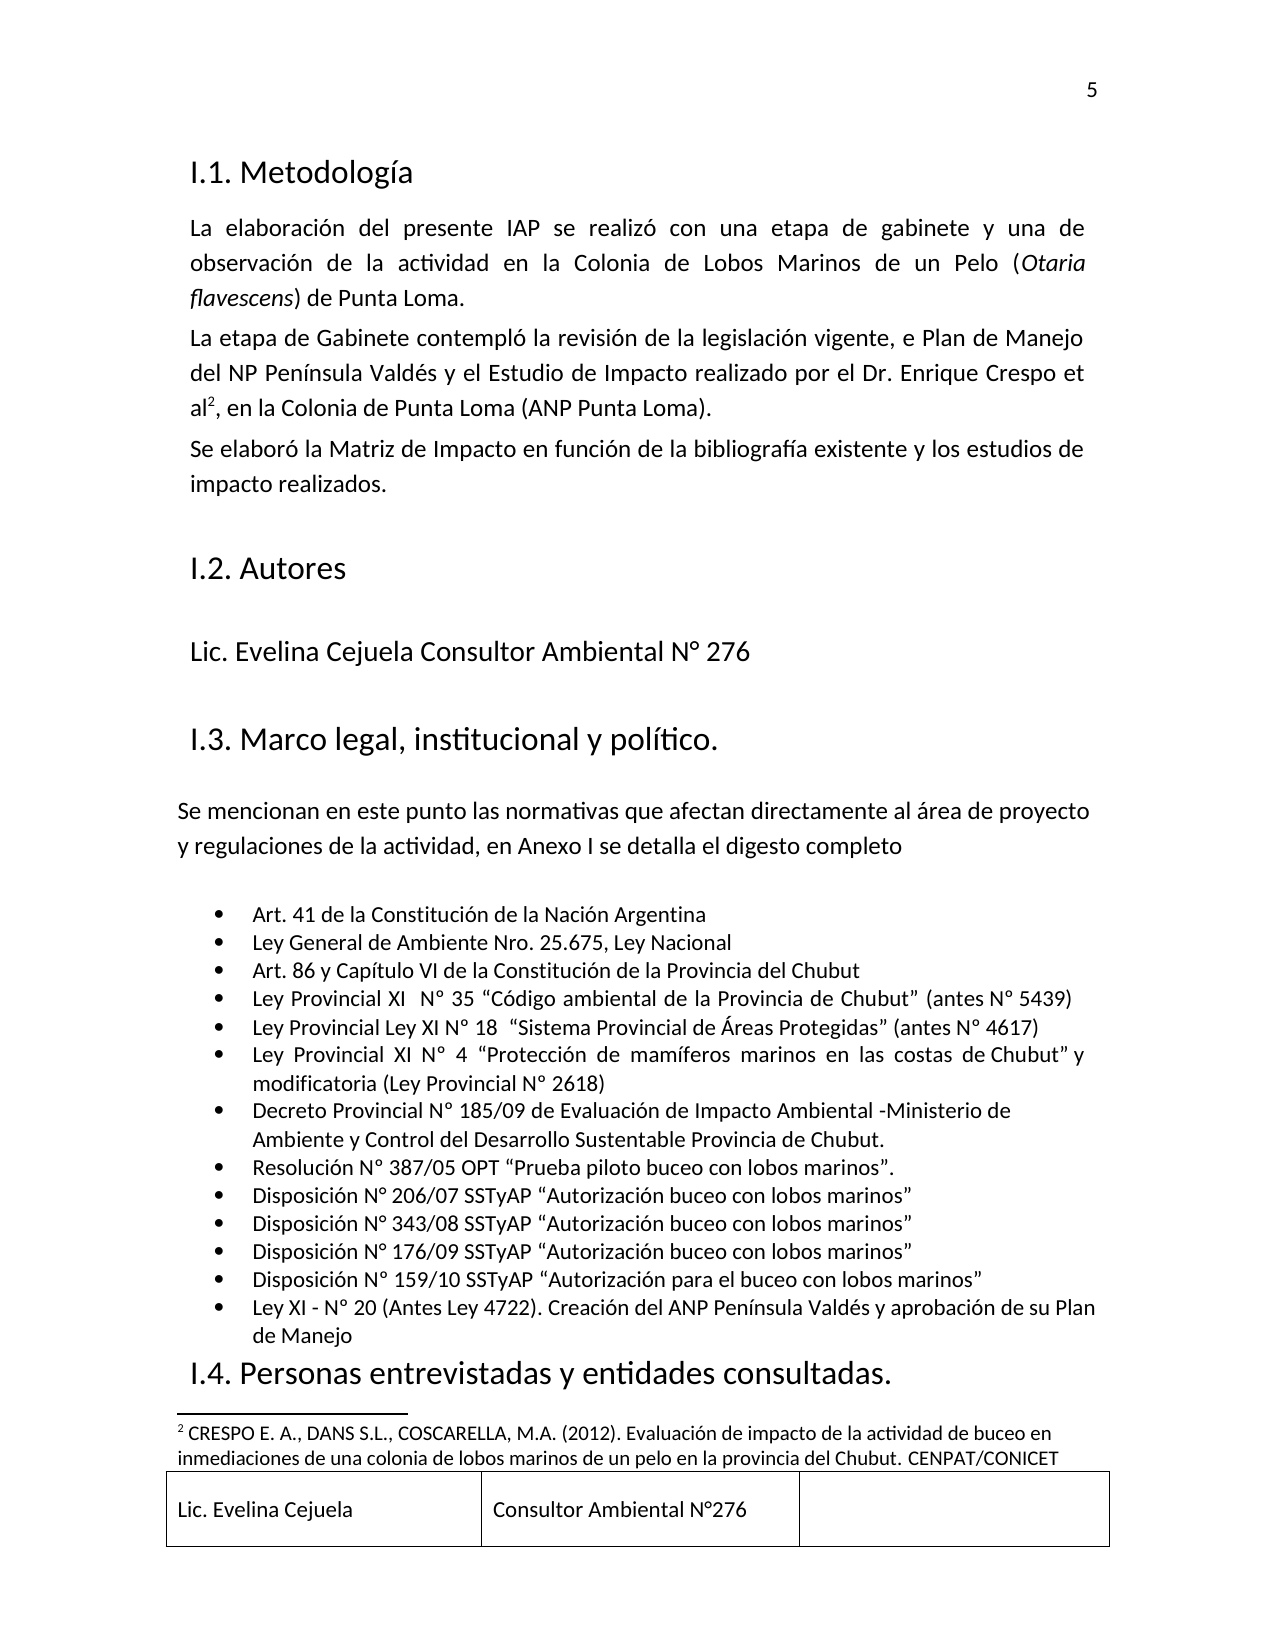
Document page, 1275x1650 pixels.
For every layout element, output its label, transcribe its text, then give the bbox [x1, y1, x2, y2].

text Se mencionan en este punto las normativas que afectan directamente al área de proyecto y regulaciones de la actividad, en Anexo I se detalla el digesto completo [177, 795, 1098, 860]
text Se elaboró la Matriz de Impacto en función de la bibliografía existente y los estudios de impacto realizados. [190, 433, 1086, 498]
list Ley Provincial XI Nº 4 “Protección de mamíferos marinos en las costas de Chubut” y modificatoria (Ley Provincial Nº 2618) [215, 1041, 1098, 1097]
list Disposición N° 206/07 SSTyAP “Autorización buceo con lobos marinos” [215, 1181, 1098, 1209]
list Disposición N° 176/09 SSTyAP “Autorización buceo con lobos marinos” [215, 1237, 1098, 1265]
subtitle Personas entrevistadas y entidades consultadas. [190, 1352, 1098, 1393]
text Lic. Evelina Cejuela Consultor Ambiental N° 276 [190, 633, 1086, 669]
text La etapa de Gabinete contempló la revisión de la legislación vigente, e Plan de Manejo del NP Península Valdés y el Estudio de Impacto realizado por el Dr. Enrique Crespo et al, en la Colonia de Punta Loma (ANP Punta Loma). [190, 323, 1086, 423]
list Art. 41 de la Constitución de la Nación Argentina [215, 901, 1098, 928]
list Ley General de Ambiente Nro. 25.675, Ley Nacional [215, 928, 1098, 957]
list Ley Provincial XI Nº 35 “Código ambiental de la Provincia de Chubut” (antes Nº 5439) [215, 984, 1098, 1013]
list Resolución Nº 387/05 OPT “Prueba piloto buceo con lobos marinos”. [215, 1153, 1098, 1181]
list Ley Provincial Ley XI Nº 18 “Sistema Provincial de Áreas Protegidas” (antes Nº 4617) [215, 1013, 1098, 1041]
subtitle Marco legal, institucional y político. [190, 718, 1098, 759]
subtitle Autores [190, 547, 1098, 587]
text La elaboración del presente IAP se realizó con una etapa de gabinete y una de observación de la actividad en la Colonia de Lobos Marinos de un Pelo (Otaria flavescens) de Punta Loma. [190, 212, 1086, 313]
list Art. 86 y Capítulo VI de la Constitución de la Provincia del Chubut [215, 957, 1098, 984]
list Disposición N° 343/08 SSTyAP “Autorización buceo con lobos marinos” [215, 1209, 1098, 1237]
list Ley XI - Nº 20 (Antes Ley 4722). Creación del ANP Península Valdés y aprobación de su Plan de Manejo [215, 1293, 1098, 1349]
list Decreto Provincial Nº 185/09 de Evaluación de Impacto Ambiental -Ministerio de Ambiente y Control del Desarrollo Sustentable Provincia de Chubut. [215, 1097, 1098, 1153]
list Disposición Nº 159/10 SSTyAP “Autorización para el buceo con lobos marinos” [215, 1265, 1098, 1293]
subtitle Metodología [190, 151, 1098, 192]
